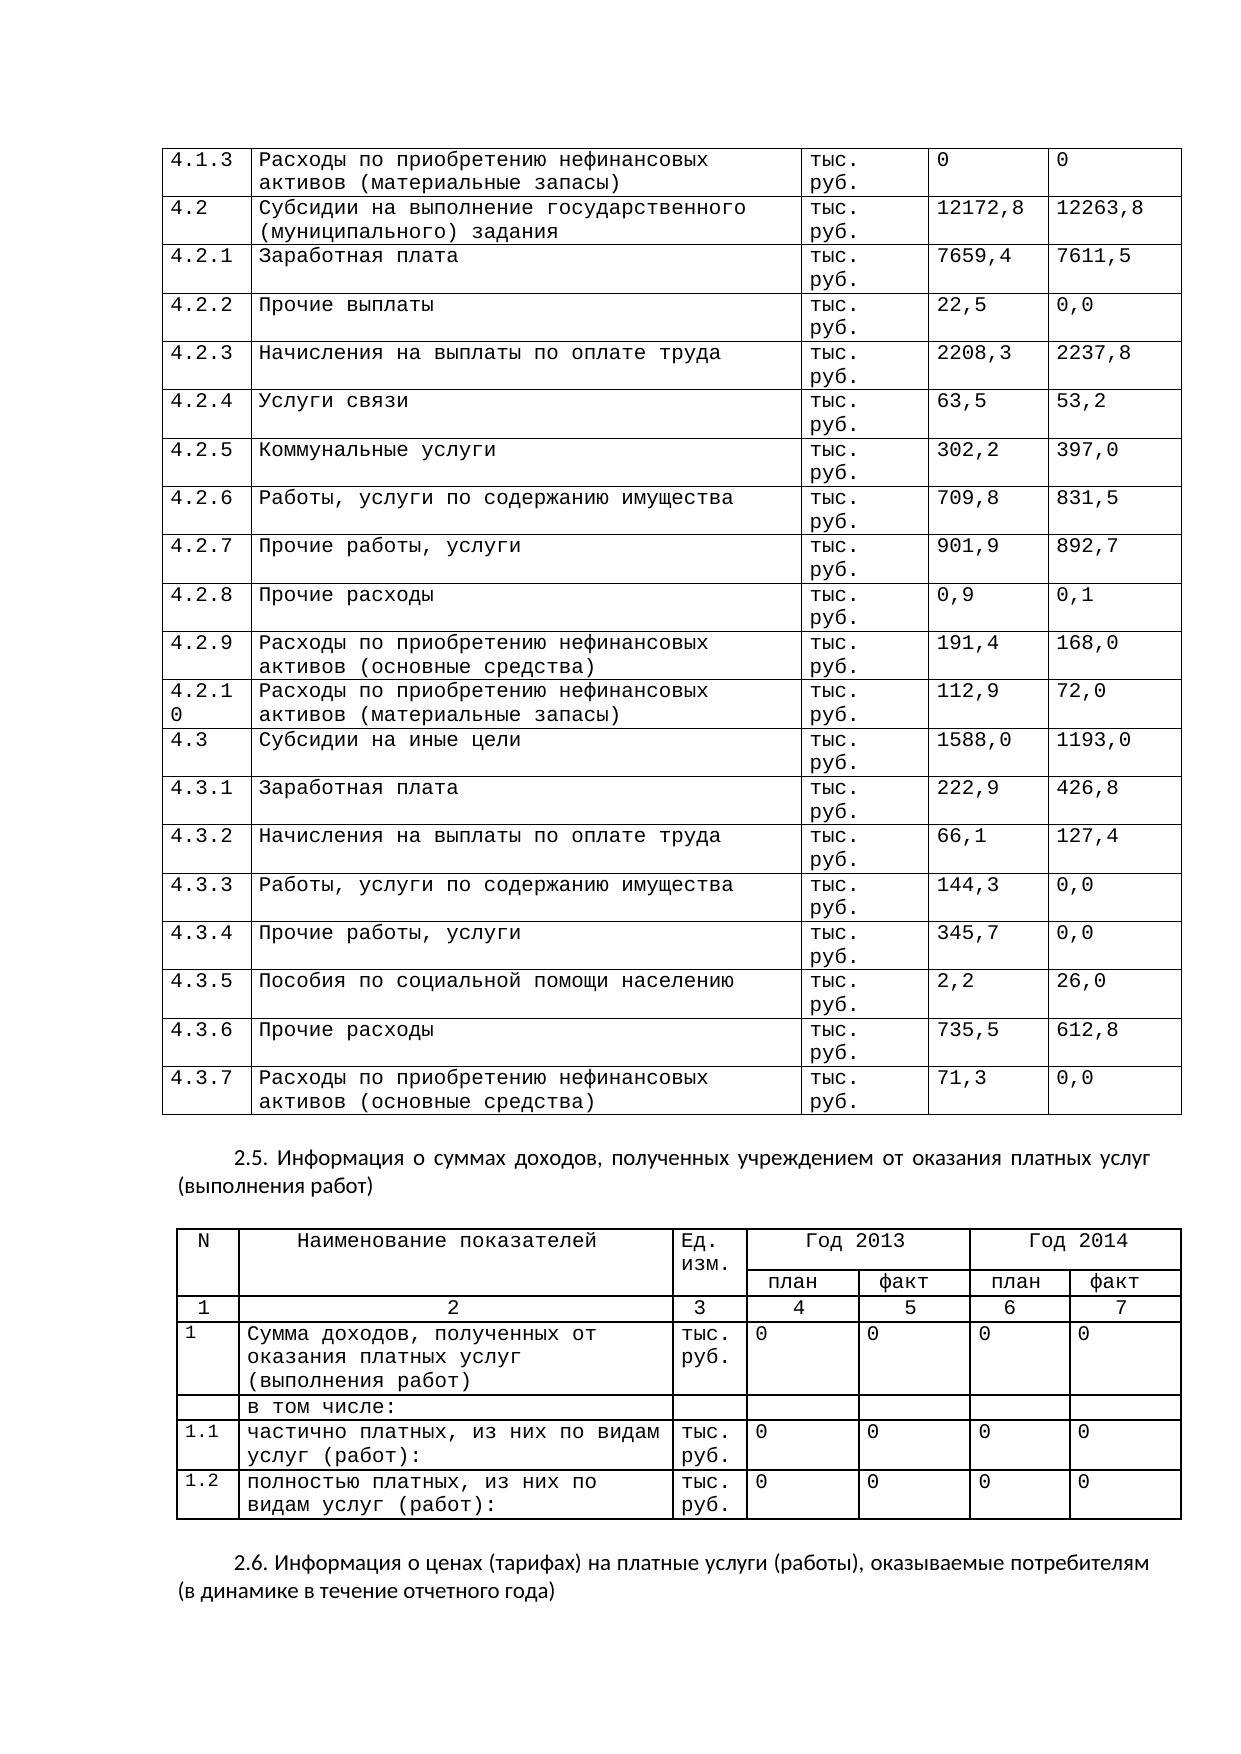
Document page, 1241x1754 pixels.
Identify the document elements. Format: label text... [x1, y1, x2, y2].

table_cell частично платных, из них по видам услуг (работ): [240, 1421, 672, 1469]
table_cell [971, 1396, 1069, 1419]
table_cell Субсидии на иные цели [252, 729, 801, 776]
table_cell 0 [1049, 149, 1181, 196]
table_cell 831,5 [1049, 487, 1181, 534]
table_cell 4.3.4 [163, 922, 251, 969]
table_cell 0 [748, 1323, 858, 1394]
table_cell [748, 1396, 858, 1419]
table_cell тыс. руб. [802, 970, 928, 1018]
table_cell 0 [929, 149, 1048, 196]
table_cell 709,8 [929, 487, 1048, 534]
table_cell 302,2 [929, 439, 1048, 486]
table_cell 1.2 [178, 1471, 238, 1518]
table_cell план [748, 1271, 858, 1295]
table_cell 3 [674, 1297, 746, 1321]
table_cell 2 [240, 1297, 672, 1321]
table_cell 1193,0 [1049, 729, 1181, 776]
table_cell 7659,4 [929, 245, 1048, 293]
table_cell 0,0 [1049, 1067, 1181, 1114]
table_cell 4.3.7 [163, 1067, 251, 1114]
table_cell 112,9 [929, 680, 1048, 728]
text 2.5. Информация о суммах доходов, полученных учреждением от оказания платных услуг (выполнения работ) [177, 1143, 1152, 1199]
table_cell 22,5 [929, 294, 1048, 341]
table_cell 0 [860, 1471, 969, 1518]
table_cell тыс. руб. [802, 874, 928, 921]
table_cell Расходы по приобретению нефинансовых активов (основные средства) [252, 1067, 801, 1114]
table_cell в том числе: [240, 1396, 672, 1419]
table_cell 0 [971, 1323, 1069, 1394]
table_cell 4.3 [163, 729, 251, 776]
table_cell 2208,3 [929, 342, 1048, 389]
table_cell 4.2.8 [163, 584, 251, 631]
table_cell тыс. руб. [802, 680, 928, 728]
table_cell Расходы по приобретению нефинансовых активов (материальные запасы) [252, 149, 801, 196]
table_header N [178, 1230, 238, 1295]
table_cell 4.2.2 [163, 294, 251, 341]
table_cell тыс. руб. [674, 1421, 746, 1469]
table_cell 12263,8 [1049, 197, 1181, 244]
table_cell 4.3.3 [163, 874, 251, 921]
table_cell 0 [1071, 1421, 1180, 1469]
table_cell Начисления на выплаты по оплате труда [252, 825, 801, 873]
table_cell Работы, услуги по содержанию имущества [252, 874, 801, 921]
table_cell факт [860, 1271, 969, 1295]
table_cell 4.2.9 [163, 632, 251, 679]
table_cell 1 [178, 1323, 238, 1394]
table_cell тыс. руб. [802, 245, 928, 293]
table_cell Коммунальные услуги [252, 439, 801, 486]
table_cell [860, 1396, 969, 1419]
table_cell Работы, услуги по содержанию имущества [252, 487, 801, 534]
table_cell тыс. руб. [802, 197, 928, 244]
table_cell 0 [860, 1421, 969, 1469]
table_cell 127,4 [1049, 825, 1181, 873]
table_header Ед. изм. [674, 1230, 746, 1295]
table_cell 0,0 [1049, 294, 1181, 341]
table_cell 0 [860, 1323, 969, 1394]
table_cell Прочие работы, услуги [252, 535, 801, 583]
table_cell тыс. руб. [802, 149, 928, 196]
table_cell тыс. руб. [802, 487, 928, 534]
table_cell 0,1 [1049, 584, 1181, 631]
table_cell 53,2 [1049, 390, 1181, 438]
table_cell Расходы по приобретению нефинансовых активов (основные средства) [252, 632, 801, 679]
table_cell Прочие работы, услуги [252, 922, 801, 969]
table_cell Расходы по приобретению нефинансовых активов (материальные запасы) [252, 680, 801, 728]
table_cell 892,7 [1049, 535, 1181, 583]
table_cell 4.2.7 [163, 535, 251, 583]
table_cell тыс. руб. [802, 390, 928, 438]
table_cell 0 [1071, 1471, 1180, 1518]
table_cell 612,8 [1049, 1019, 1181, 1066]
table_cell факт [1071, 1271, 1180, 1295]
table_cell 63,5 [929, 390, 1048, 438]
table_cell тыс. руб. [802, 584, 928, 631]
table_header Год 2014 [971, 1230, 1180, 1269]
table_cell тыс. руб. [674, 1323, 746, 1394]
table_cell 901,9 [929, 535, 1048, 583]
table_cell 4.2.1 [163, 245, 251, 293]
table_cell тыс. руб. [802, 729, 928, 776]
table_cell 66,1 [929, 825, 1048, 873]
table_cell [674, 1396, 746, 1419]
table_cell 735,5 [929, 1019, 1048, 1066]
table_cell Услуги связи [252, 390, 801, 438]
table_cell 4.2.6 [163, 487, 251, 534]
table_cell Субсидии на выполнение государственного (муниципального) задания [252, 197, 801, 244]
table_header Наименование показателей [240, 1230, 672, 1295]
table_cell 7 [1071, 1297, 1180, 1321]
table_cell тыс. руб. [802, 825, 928, 873]
table_cell 1588,0 [929, 729, 1048, 776]
table_cell Прочие выплаты [252, 294, 801, 341]
table_cell 2237,8 [1049, 342, 1181, 389]
table_cell 4.2.4 [163, 390, 251, 438]
table_cell тыс. руб. [802, 632, 928, 679]
table_cell тыс. руб. [802, 1019, 928, 1066]
table_cell 0 [748, 1471, 858, 1518]
table_cell 0 [1071, 1323, 1180, 1394]
table_cell 4.1.3 [163, 149, 251, 196]
table_cell Прочие расходы [252, 1019, 801, 1066]
table_cell полностью платных, из них по видам услуг (работ): [240, 1471, 672, 1518]
table_cell 2,2 [929, 970, 1048, 1018]
table_cell 4.3.1 [163, 777, 251, 824]
table_cell 191,4 [929, 632, 1048, 679]
table_cell 1.1 [178, 1421, 238, 1469]
table_cell [178, 1396, 238, 1419]
table_cell 4.2.3 [163, 342, 251, 389]
table_cell 168,0 [1049, 632, 1181, 679]
table_cell 26,0 [1049, 970, 1181, 1018]
table_cell тыс. руб. [802, 535, 928, 583]
table_cell Сумма доходов, полученных от оказания платных услуг (выполнения работ) [240, 1323, 672, 1394]
table_cell Пособия по социальной помощи населению [252, 970, 801, 1018]
table_cell 144,3 [929, 874, 1048, 921]
table_cell 0,0 [1049, 922, 1181, 969]
table_cell [1071, 1396, 1180, 1419]
table_cell Прочие расходы [252, 584, 801, 631]
table_header Год 2013 [748, 1230, 969, 1269]
table_cell 345,7 [929, 922, 1048, 969]
table_cell тыс. руб. [802, 342, 928, 389]
table_cell 12172,8 [929, 197, 1048, 244]
table_cell 222,9 [929, 777, 1048, 824]
table_cell 397,0 [1049, 439, 1181, 486]
table_cell Заработная плата [252, 245, 801, 293]
table_cell план [971, 1271, 1069, 1295]
text 2.6. Информация о ценах (тарифах) на платные услуги (работы), оказываемые потребителям (в динамике в течение отчетного года) [177, 1548, 1152, 1604]
table_cell тыс. руб. [802, 777, 928, 824]
table_cell 0,9 [929, 584, 1048, 631]
table_cell 0,0 [1049, 874, 1181, 921]
table_cell тыс. руб. [674, 1471, 746, 1518]
table_cell тыс. руб. [802, 922, 928, 969]
table_cell 0 [971, 1421, 1069, 1469]
table_cell Заработная плата [252, 777, 801, 824]
table_cell 4.2.10 [163, 680, 251, 728]
table_cell тыс. руб. [802, 1067, 928, 1114]
table_cell 4 [748, 1297, 858, 1321]
table_cell 4.2.5 [163, 439, 251, 486]
table_cell 0 [748, 1421, 858, 1469]
table_cell 4.3.6 [163, 1019, 251, 1066]
table_cell 71,3 [929, 1067, 1048, 1114]
table_cell 5 [860, 1297, 969, 1321]
table_cell Начисления на выплаты по оплате труда [252, 342, 801, 389]
table_cell тыс. руб. [802, 294, 928, 341]
table_cell 4.3.2 [163, 825, 251, 873]
table_cell 4.3.5 [163, 970, 251, 1018]
table_cell 72,0 [1049, 680, 1181, 728]
table_cell 426,8 [1049, 777, 1181, 824]
table_cell 6 [971, 1297, 1069, 1321]
table_cell 1 [178, 1297, 238, 1321]
table_cell 4.2 [163, 197, 251, 244]
table_cell 7611,5 [1049, 245, 1181, 293]
table_cell 0 [971, 1471, 1069, 1518]
table_cell тыс. руб. [802, 439, 928, 486]
